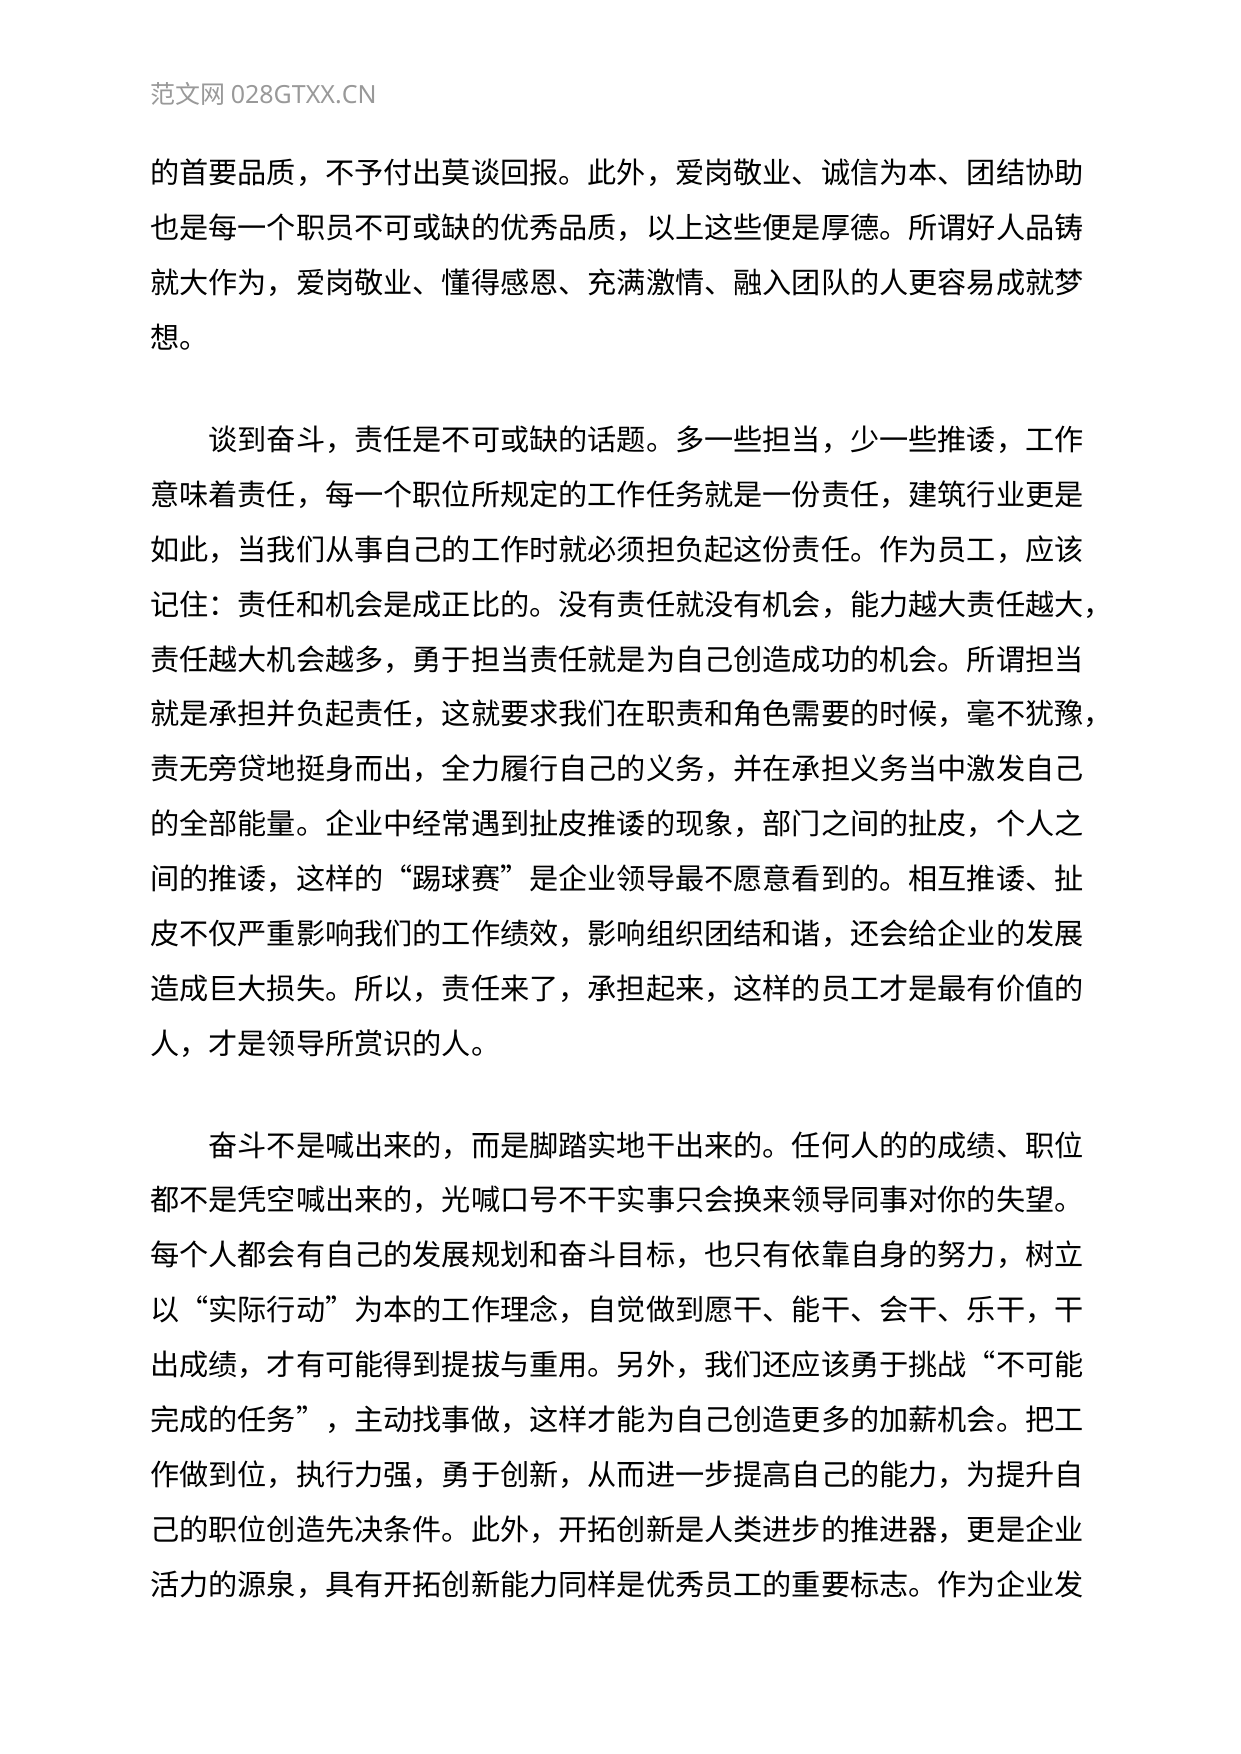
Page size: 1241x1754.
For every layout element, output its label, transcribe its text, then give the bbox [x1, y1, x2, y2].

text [150, 1122, 1090, 1603]
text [150, 150, 1090, 357]
text 谈到奋斗，责任是不可或缺的话题。多一些担当，少一些推诿，工作意味着责任，每一个职位所规定的工作任务就是一份责任，建筑行业更是如此，当我们从事自己的工作时就必须担负起这份责任。作为员工，应该记住：责任和机会是成正比的。没有责任就没有机会，能力越大责任越大，责任越大机会越多，勇于担当责任就是为自己创造成功的机会。所谓担当就是承担并负起责任，这就要求我们在职责和角色需要的时候，毫不犹豫，责无旁贷地挺身而出，全力履行自己的义务，并在承担义务当中激发自己的全部能量。企业中经常遇到扯皮推诿的现象，部门之间的扯皮，个人之间的推诿，这样的“踢球赛”是企业领导最不愿意看到的。相互推诿、扯皮不仅严重影响我们的工作绩效，影响组织团结和谐，还会给企业的发展造成巨大损失。所以，责任来了，承担起来，这样的员工才是最有价值的人，才是领导所赏识的人。 [150, 416, 1090, 1063]
